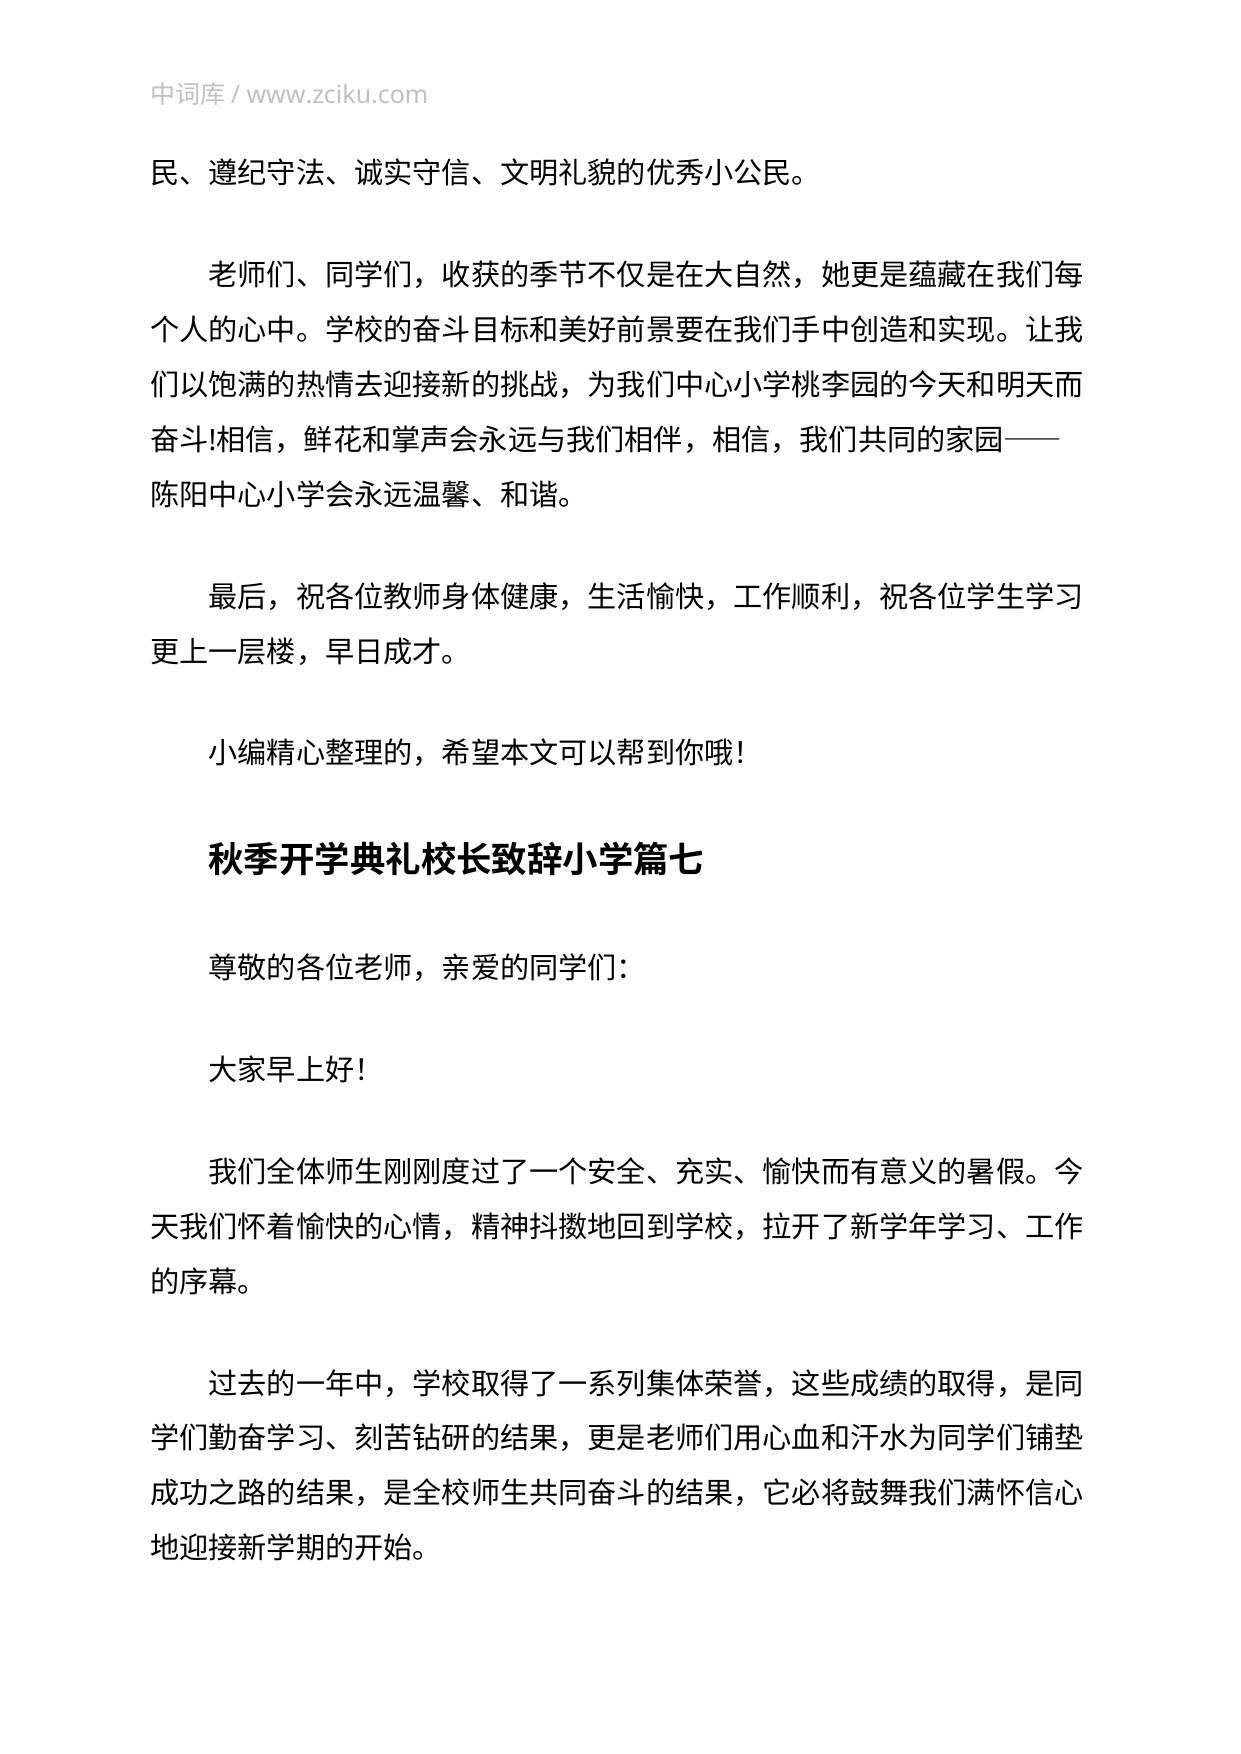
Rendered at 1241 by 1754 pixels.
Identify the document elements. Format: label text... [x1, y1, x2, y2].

text 尊敬的各位老师，亲爱的同学们： [150, 945, 1090, 987]
text 大家早上好！ [150, 1047, 1090, 1089]
text 小编精心整理的，希望本文可以帮到你哦！ [150, 730, 1090, 772]
text 我们全体师生刚刚度过了一个安全、充实、愉快而有意义的暑假。今天我们怀着愉快的心情，精神抖擞地回到学校，拉开了新学年学习、工作的序幕。 [150, 1149, 1090, 1301]
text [150, 150, 1090, 192]
text 老师们、同学们，收获的季节不仅是在大自然，她更是蕴藏在我们每个人的心中。学校的奋斗目标和美好前景要在我们手中创造和实现。让我们以饱满的热情去迎接新的挑战，为我们中心小学桃李园的今天和明天而奋斗!相信，鲜花和掌声会永远与我们相伴，相信，我们共同的家园——陈阳中心小学会永远温馨、和谐。 [150, 252, 1090, 514]
text 过去的一年中，学校取得了一系列集体荣誉，这些成绩的取得，是同学们勤奋学习、刻苦钻研的结果，更是老师们用心血和汗水为同学们铺垫成功之路的结果，是全校师生共同奋斗的结果，它必将鼓舞我们满怀信心地迎接新学期的开始。 [150, 1360, 1090, 1567]
text 秋季开学典礼校长致辞小学篇七 [150, 832, 1090, 883]
text 最后，祝各位教师身体健康，生活愉快，工作顺利，祝各位学生学习更上一层楼，早日成才。 [150, 573, 1090, 670]
